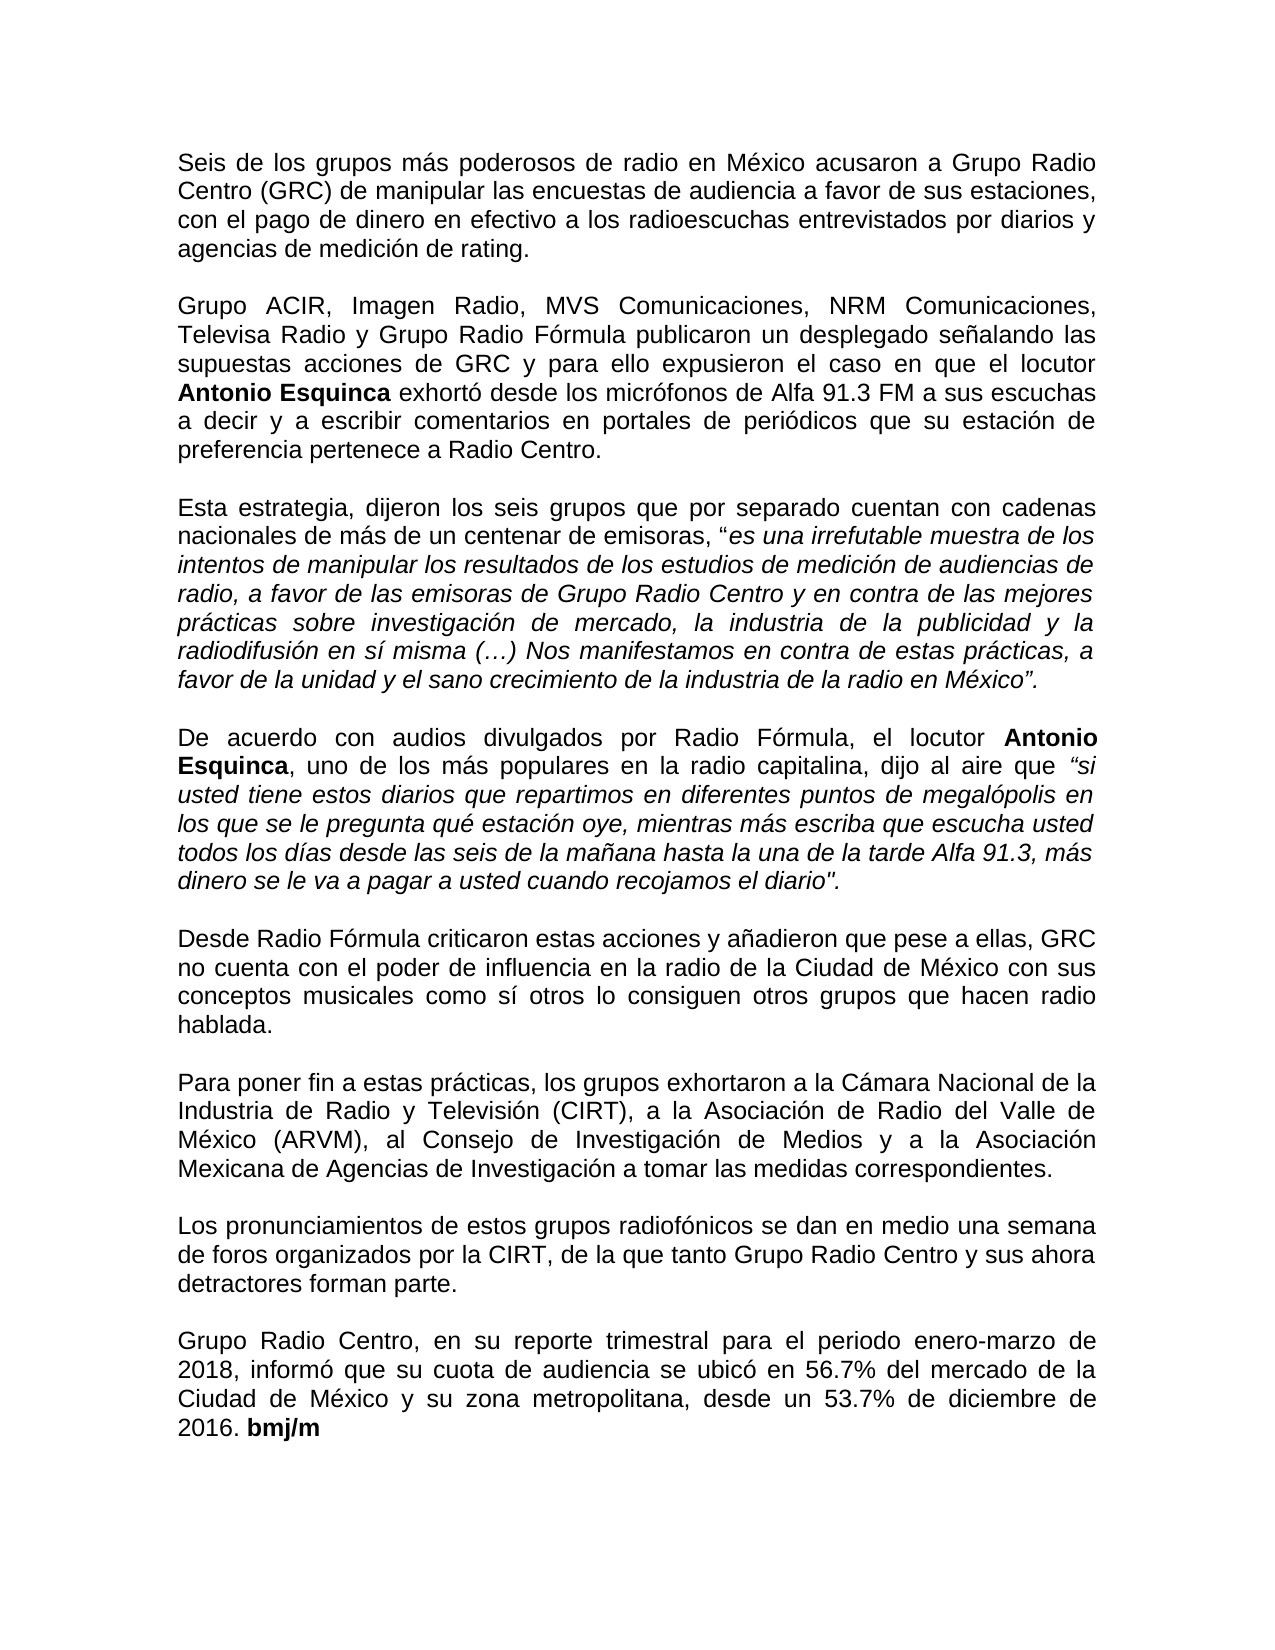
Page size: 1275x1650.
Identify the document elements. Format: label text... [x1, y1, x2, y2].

text De acuerdo con audios divulgados por Radio Fórmula, el locutor Antonio Esquinca, uno de los más populares en la radio capitalina, dijo al aire que “si usted tiene estos diarios que repartimos en diferentes puntos de megalópolis en los que se le pregunta qué estación oye, mientras más escriba que escucha usted todos los días desde las seis de la mañana hasta la una de la tarde Alfa 91.3, más dinero se le va a pagar a usted cuando recojamos el diario". [177, 723, 1098, 895]
text Para poner fin a estas prácticas, los grupos exhortaron a la Cámara Nacional de la Industria de Radio y Televisión (CIRT), a la Asociación de Radio del Valle de México (ARVM), al Consejo de Investigación de Medios y a la Asociación Mexicana de Agencias de Investigación a tomar las medidas correspondientes. [177, 1068, 1098, 1183]
text Grupo Radio Centro, en su reporte trimestral para el periodo enero-marzo de 2018, informó que su cuota de audiencia se ubicó en 56.7% del mercado de la Ciudad de México y su zona metropolitana, desde un 53.7% de diciembre de 2016. bmj/m [177, 1326, 1098, 1441]
text Desde Radio Fórmula criticaron estas acciones y añadieron que pese a ellas, GRC no cuenta con el poder de influencia en la radio de la Ciudad de México con sus conceptos musicales como sí otros lo consiguen otros grupos que hacen radio hablada. [177, 924, 1098, 1039]
text Seis de los grupos más poderosos de radio en México acusaron a Grupo Radio Centro (GRC) de manipular las encuestas de audiencia a favor de sus estaciones, con el pago de dinero en efectivo a los radioescuchas entrevistados por diarios y agencias de medición de rating. [177, 148, 1098, 263]
text Grupo ACIR, Imagen Radio, MVS Comunicaciones, NRM Comunicaciones, Televisa Radio y Grupo Radio Fórmula publicaron un desplegado señalando las supuestas acciones de GRC y para ello expusieron el caso en que el locutor Antonio Esquinca exhortó desde los micrófonos de Alfa 91.3 FM a sus escuchas a decir y a escribir comentarios en portales de periódicos que su estación de preferencia pertenece a Radio Centro. [177, 291, 1098, 464]
text Los pronunciamientos de estos grupos radiofónicos se dan en medio una semana de foros organizados por la CIRT, de la que tanto Grupo Radio Centro y sus ahora detractores forman parte. [177, 1211, 1098, 1298]
text Esta estrategia, dijeron los seis grupos que por separado cuentan con cadenas nacionales de más de un centenar de emisoras, “es una irrefutable muestra de los intentos de manipular los resultados de los estudios de medición de audiencias de radio, a favor de las emisoras de Grupo Radio Centro y en contra de las mejores prácticas sobre investigación de mercado, la industria de la publicidad y la radiodifusión en sí misma (…) Nos manifestamos en contra de estas prácticas, a favor de la unidad y el sano crecimiento de la industria de la radio en México”. [177, 493, 1098, 694]
